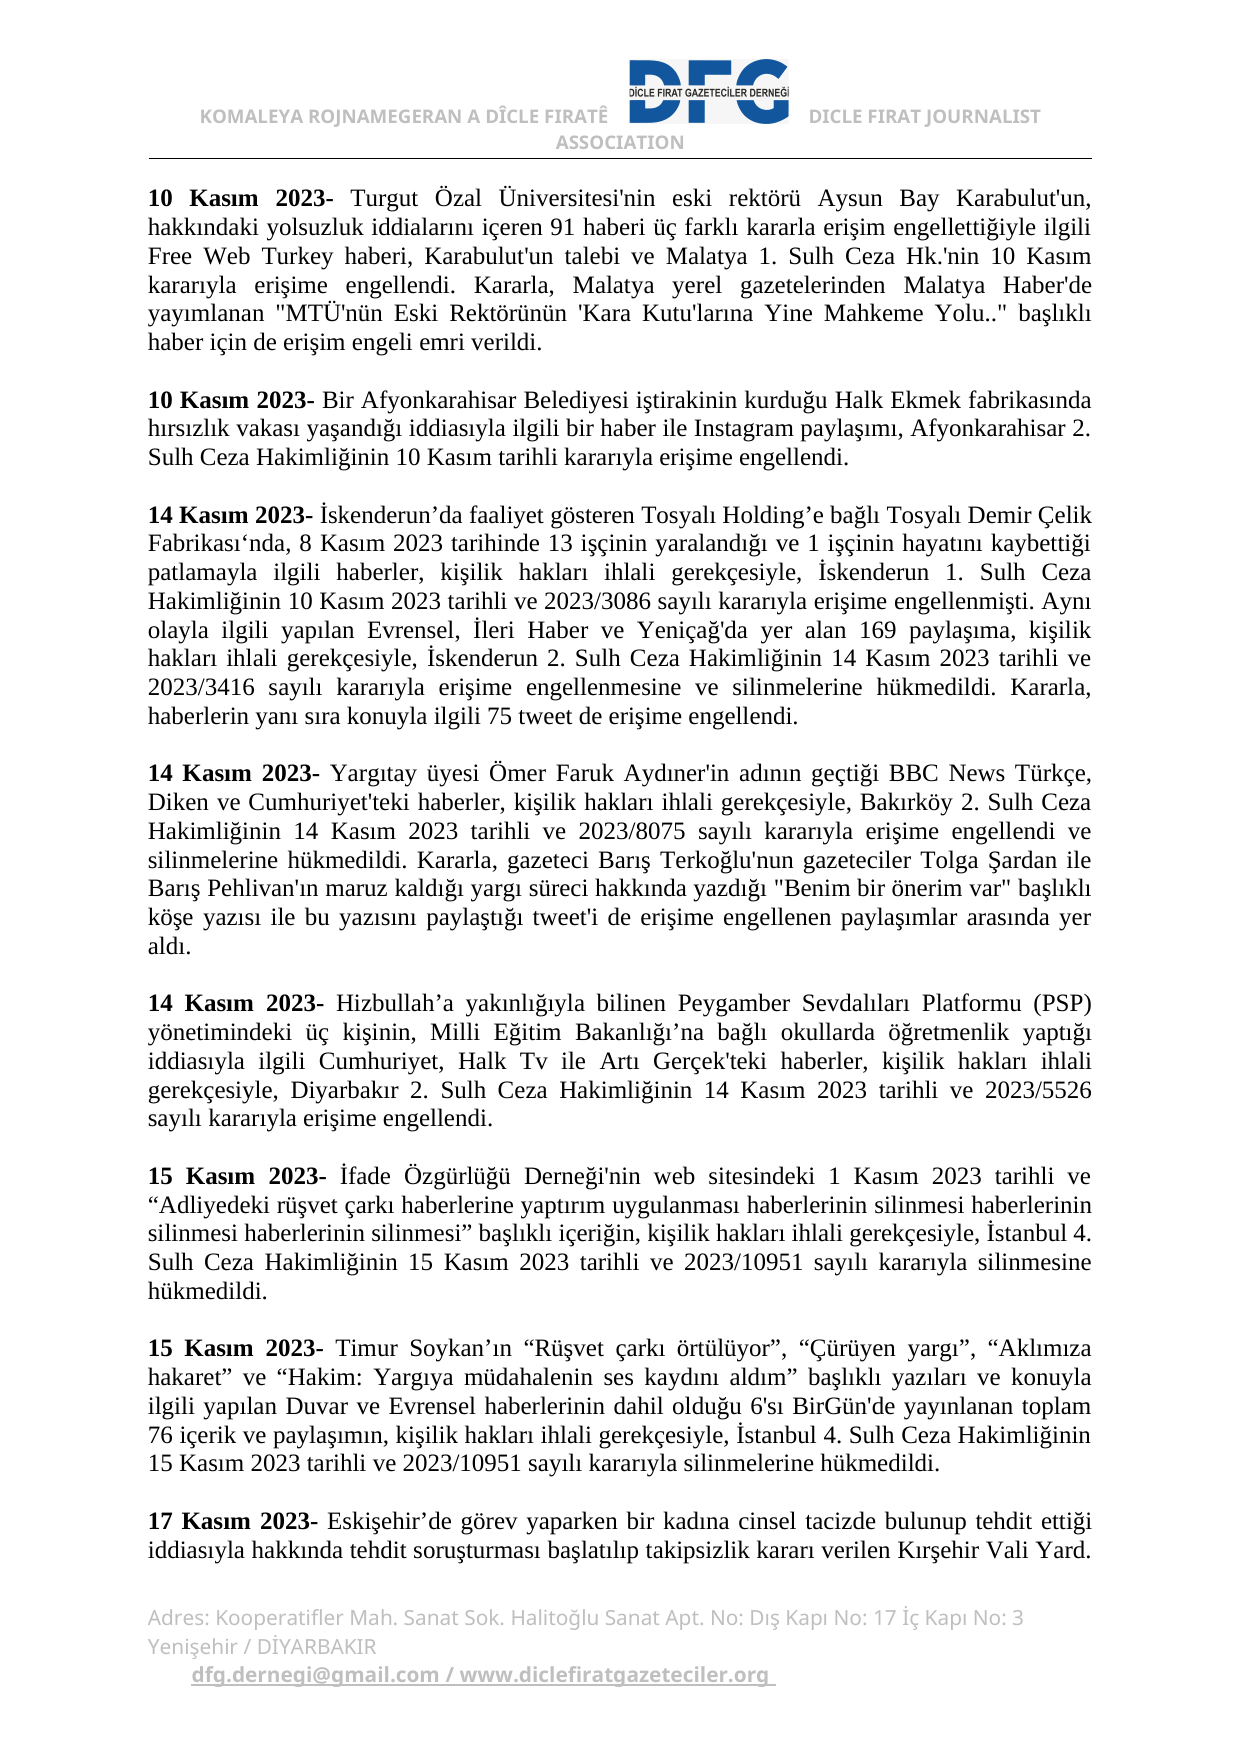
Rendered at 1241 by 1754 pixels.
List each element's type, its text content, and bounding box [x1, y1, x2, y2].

text 10 Kasım 2023- Turgut Özal Üniversitesi'nin eski rektörü Aysun Bay Karabulut'un, hakkındaki yolsuzluk iddialarını içeren 91 haberi üç farklı kararla erişim engellettiğiyle ilgili Free Web Turkey haberi, Karabulut'un talebi ve Malatya 1. Sulh Ceza Hk.'nin 10 Kasım kararıyla erişime engellendi. Kararla, Malatya yerel gazetelerinden Malatya Haber'de yayımlanan "MTÜ'nün Eski Rektörünün 'Kara Kutu'larına Yine Mahkeme Yolu.." başlıklı haber için de erişim engeli emri verildi. [148, 183, 1093, 356]
text 15 Kasım 2023- Timur Soykan’ın “Rüşvet çarkı örtülüyor”, “Çürüyen yargı”, “Aklımıza hakaret” ve “Hakim: Yargıya müdahalenin ses kaydını aldım” başlıklı yazıları ve konuyla ilgili yapılan Duvar ve Evrensel haberlerinin dahil olduğu 6'sı BirGün'de yayınlanan toplam 76 içerik ve paylaşımın, kişilik hakları ihlali gerekçesiyle, İstanbul 4. Sulh Ceza Hakimliğinin 15 Kasım 2023 tarihli ve 2023/10951 sayılı kararıyla silinmelerine hükmedildi. [148, 1333, 1093, 1477]
text 10 Kasım 2023- Bir Afyonkarahisar Belediyesi iştirakinin kurduğu Halk Ekmek fabrikasında hırsızlık vakası yaşandığı iddiasıyla ilgili bir haber ile Instagram paylaşımı, Afyonkarahisar 2. Sulh Ceza Hakimliğinin 10 Kasım tarihli kararıyla erişime engellendi. [148, 385, 1093, 471]
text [148, 1506, 1093, 1563]
text 15 Kasım 2023- İfade Özgürlüğü Derneği'nin web sitesindeki 1 Kasım 2023 tarihli ve “Adliyedeki rüşvet çarkı haberlerine yaptırım uygulanması haberlerinin silinmesi haberlerinin silinmesi haberlerinin silinmesi” başlıklı içeriğin, kişilik hakları ihlali gerekçesiyle, İstanbul 4. Sulh Ceza Hakimliğinin 15 Kasım 2023 tarihli ve 2023/10951 sayılı kararıyla silinmesine hükmedildi. [148, 1161, 1093, 1305]
text 14 Kasım 2023- İskenderun’da faaliyet gösteren Tosyalı Holding’e bağlı Tosyalı Demir Çelik Fabrikası‘nda, 8 Kasım 2023 tarihinde 13 işçinin yaralandığı ve 1 işçinin hayatını kaybettiği patlamayla ilgili haberler, kişilik hakları ihlali gerekçesiyle, İskenderun 1. Sulh Ceza Hakimliğinin 10 Kasım 2023 tarihli ve 2023/3086 sayılı kararıyla erişime engellenmişti. Aynı olayla ilgili yapılan Evrensel, İleri Haber ve Yeniçağ'da yer alan 169 paylaşıma, kişilik hakları ihlali gerekçesiyle, İskenderun 2. Sulh Ceza Hakimliğinin 14 Kasım 2023 tarihli ve 2023/3416 sayılı kararıyla erişime engellenmesine ve silinmelerine hükmedildi. Kararla, haberlerin yanı sıra konuyla ilgili 75 tweet de erişime engellendi. [148, 500, 1093, 730]
picture [629, 59, 789, 124]
text 14 Kasım 2023- Yargıtay üyesi Ömer Faruk Aydıner'in adının geçtiği BBC News Türkçe, Diken ve Cumhuriyet'teki haberler, kişilik hakları ihlali gerekçesiyle, Bakırköy 2. Sulh Ceza Hakimliğinin 14 Kasım 2023 tarihli ve 2023/8075 sayılı kararıyla erişime engellendi ve silinmelerine hükmedildi. Kararla, gazeteci Barış Terkoğlu'nun gazeteciler Tolga Şardan ile Barış Pehlivan'ın maruz kaldığı yargı süreci hakkında yazdığı "Benim bir önerim var" başlıklı köşe yazısı ile bu yazısını paylaştığı tweet'i de erişime engellenen paylaşımlar arasında yer aldı. [148, 758, 1093, 960]
text 14 Kasım 2023- Hizbullah’a yakınlığıyla bilinen Peygamber Sevdalıları Platformu (PSP) yönetimindeki üç kişinin, Milli Eğitim Bakanlığı’na bağlı okullarda öğretmenlik yaptığı iddiasıyla ilgili Cumhuriyet, Halk Tv ile Artı Gerçek'teki haberler, kişilik hakları ihlali gerekçesiyle, Diyarbakır 2. Sulh Ceza Hakimliğinin 14 Kasım 2023 tarihli ve 2023/5526 sayılı kararıyla erişime engellendi. [148, 988, 1093, 1132]
